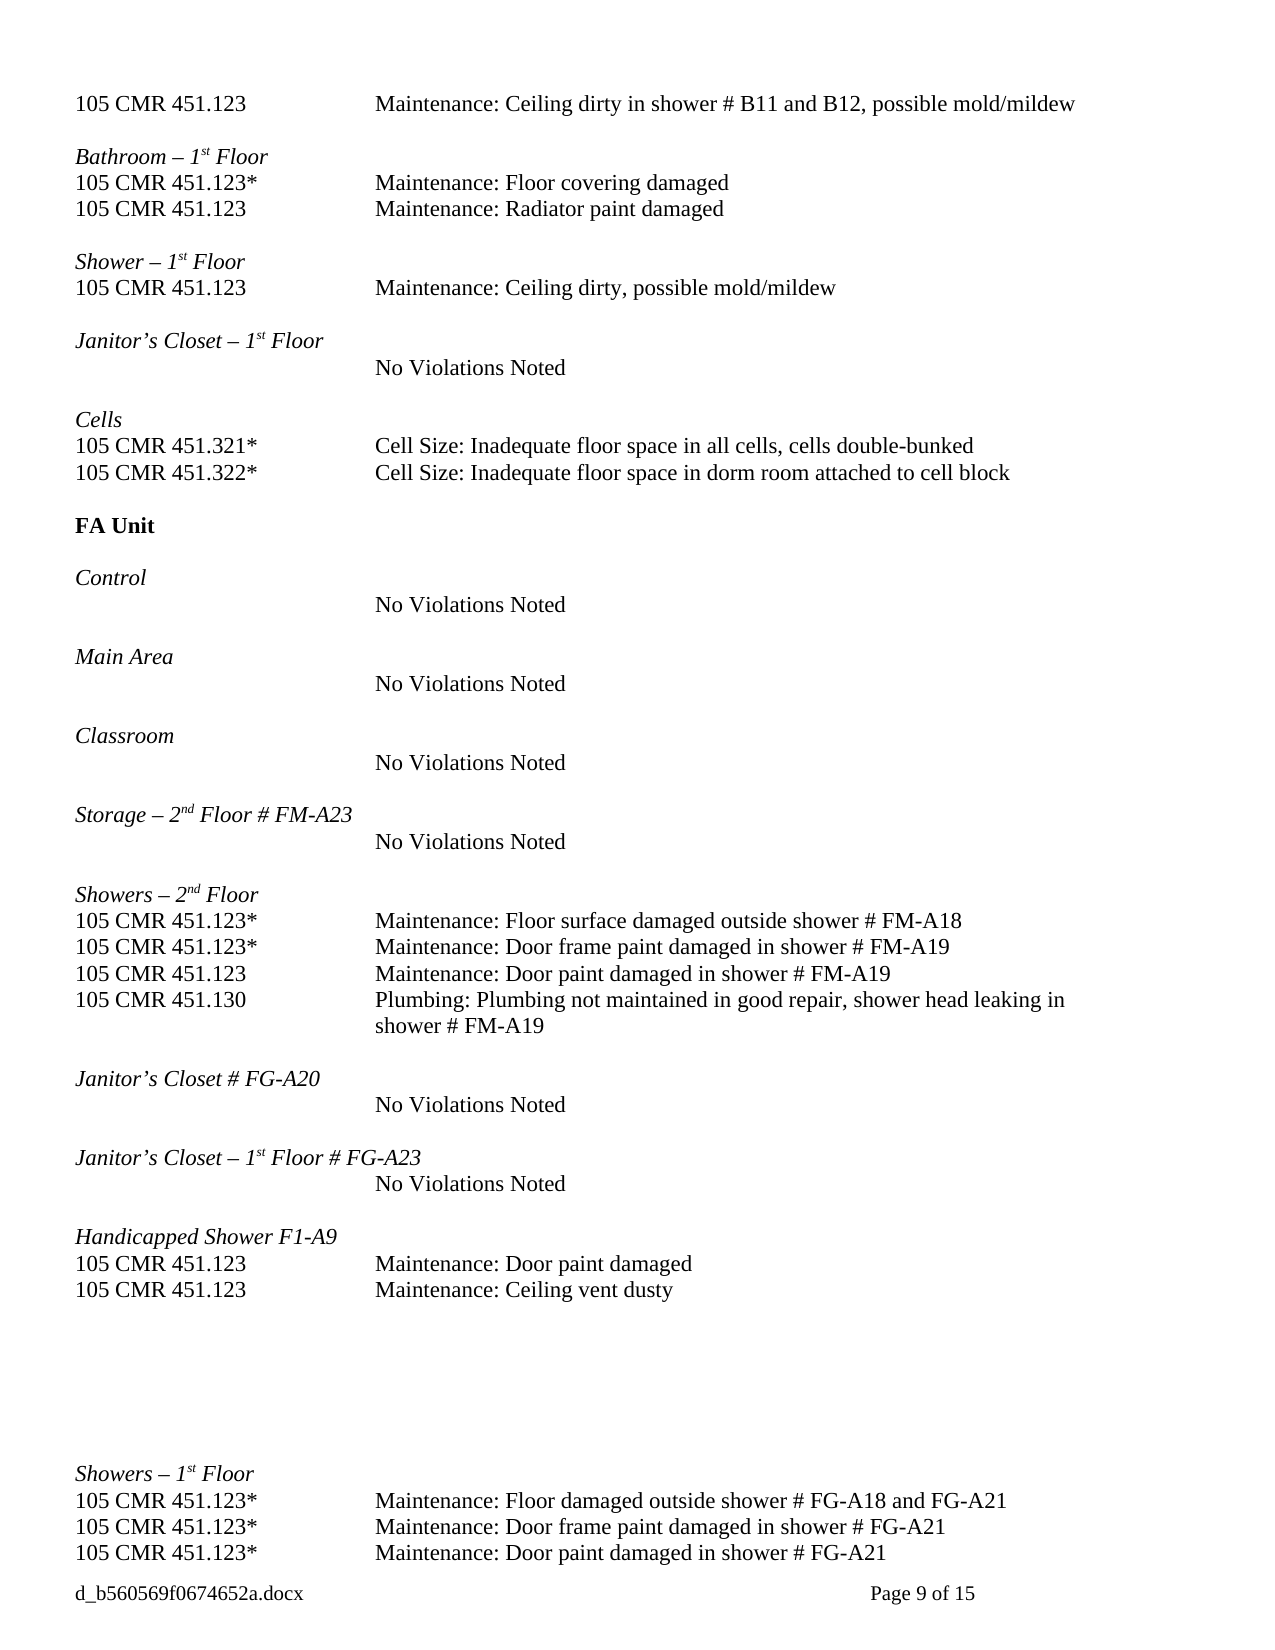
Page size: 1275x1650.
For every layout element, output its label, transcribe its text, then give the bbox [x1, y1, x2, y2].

text 105 CMR 451.123 Maintenance: Ceiling vent dusty [75, 1276, 1200, 1302]
text No Violations Noted [75, 670, 1200, 696]
text 105 CMR 451.123* Maintenance: Door paint damaged in shower # FG-A21 [75, 1539, 1200, 1566]
text Cells [75, 406, 1200, 433]
text 105 CMR 451.123* Maintenance: Door frame paint damaged in shower # FM-A19 [75, 933, 1200, 960]
text No Violations Noted [75, 749, 1200, 775]
text No Violations Noted [75, 591, 1200, 617]
text Showers – 1st Floor [75, 1460, 1200, 1487]
text No Violations Noted [75, 1091, 1200, 1118]
text 105 CMR 451.322* Cell Size: Inadequate floor space in dorm room attached to cell block [75, 459, 1200, 485]
text 105 CMR 451.123* Maintenance: Floor damaged outside shower # FG-A18 and FG-A21 [75, 1487, 1200, 1513]
text shower # FM-A19 [75, 1012, 1200, 1039]
text Bathroom – 1st Floor [75, 143, 1200, 169]
text Janitor’s Closet – 1st Floor # FG-A23 [75, 1144, 1200, 1171]
text 105 CMR 451.123* Maintenance: Floor surface damaged outside shower # FM-A18 [75, 907, 1200, 933]
text 105 CMR 451.123 Maintenance: Radiator paint damaged [75, 195, 1200, 222]
text Control [75, 564, 1200, 591]
text Janitor’s Closet – 1st Floor [75, 327, 1200, 353]
text Janitor’s Closet # FG-A20 [75, 1065, 1200, 1091]
text 105 CMR 451.123 Maintenance: Door paint damaged in shower # FM-A19 [75, 960, 1200, 986]
text No Violations Noted [75, 1171, 1200, 1197]
text Showers – 2nd Floor [75, 881, 1200, 907]
text Main Area [75, 643, 1200, 670]
text 105 CMR 451.130 Plumbing: Plumbing not maintained in good repair, shower head leaking in [75, 986, 1200, 1012]
text 105 CMR 451.123 Maintenance: Ceiling dirty, possible mold/mildew [75, 274, 1200, 301]
text 105 CMR 451.321* Cell Size: Inadequate floor space in all cells, cells double-bunked [75, 433, 1200, 459]
text Shower – 1st Floor [75, 248, 1200, 274]
text 105 CMR 451.123* Maintenance: Floor covering damaged [75, 169, 1200, 195]
text 105 CMR 451.123* Maintenance: Door frame paint damaged in shower # FG-A21 [75, 1513, 1200, 1539]
text FA Unit [75, 512, 1200, 538]
text No Violations Noted [75, 353, 1200, 380]
text Classroom [75, 722, 1200, 749]
text No Violations Noted [75, 828, 1200, 854]
text Handicapped Shower F1-A9 [75, 1223, 1200, 1249]
text Storage – 2nd Floor # FM-A23 [75, 802, 1200, 828]
text 105 CMR 451.123 Maintenance: Ceiling dirty in shower # B11 and B12, possible mold/mildew [75, 90, 1200, 116]
text 105 CMR 451.123 Maintenance: Door paint damaged [75, 1249, 1200, 1276]
